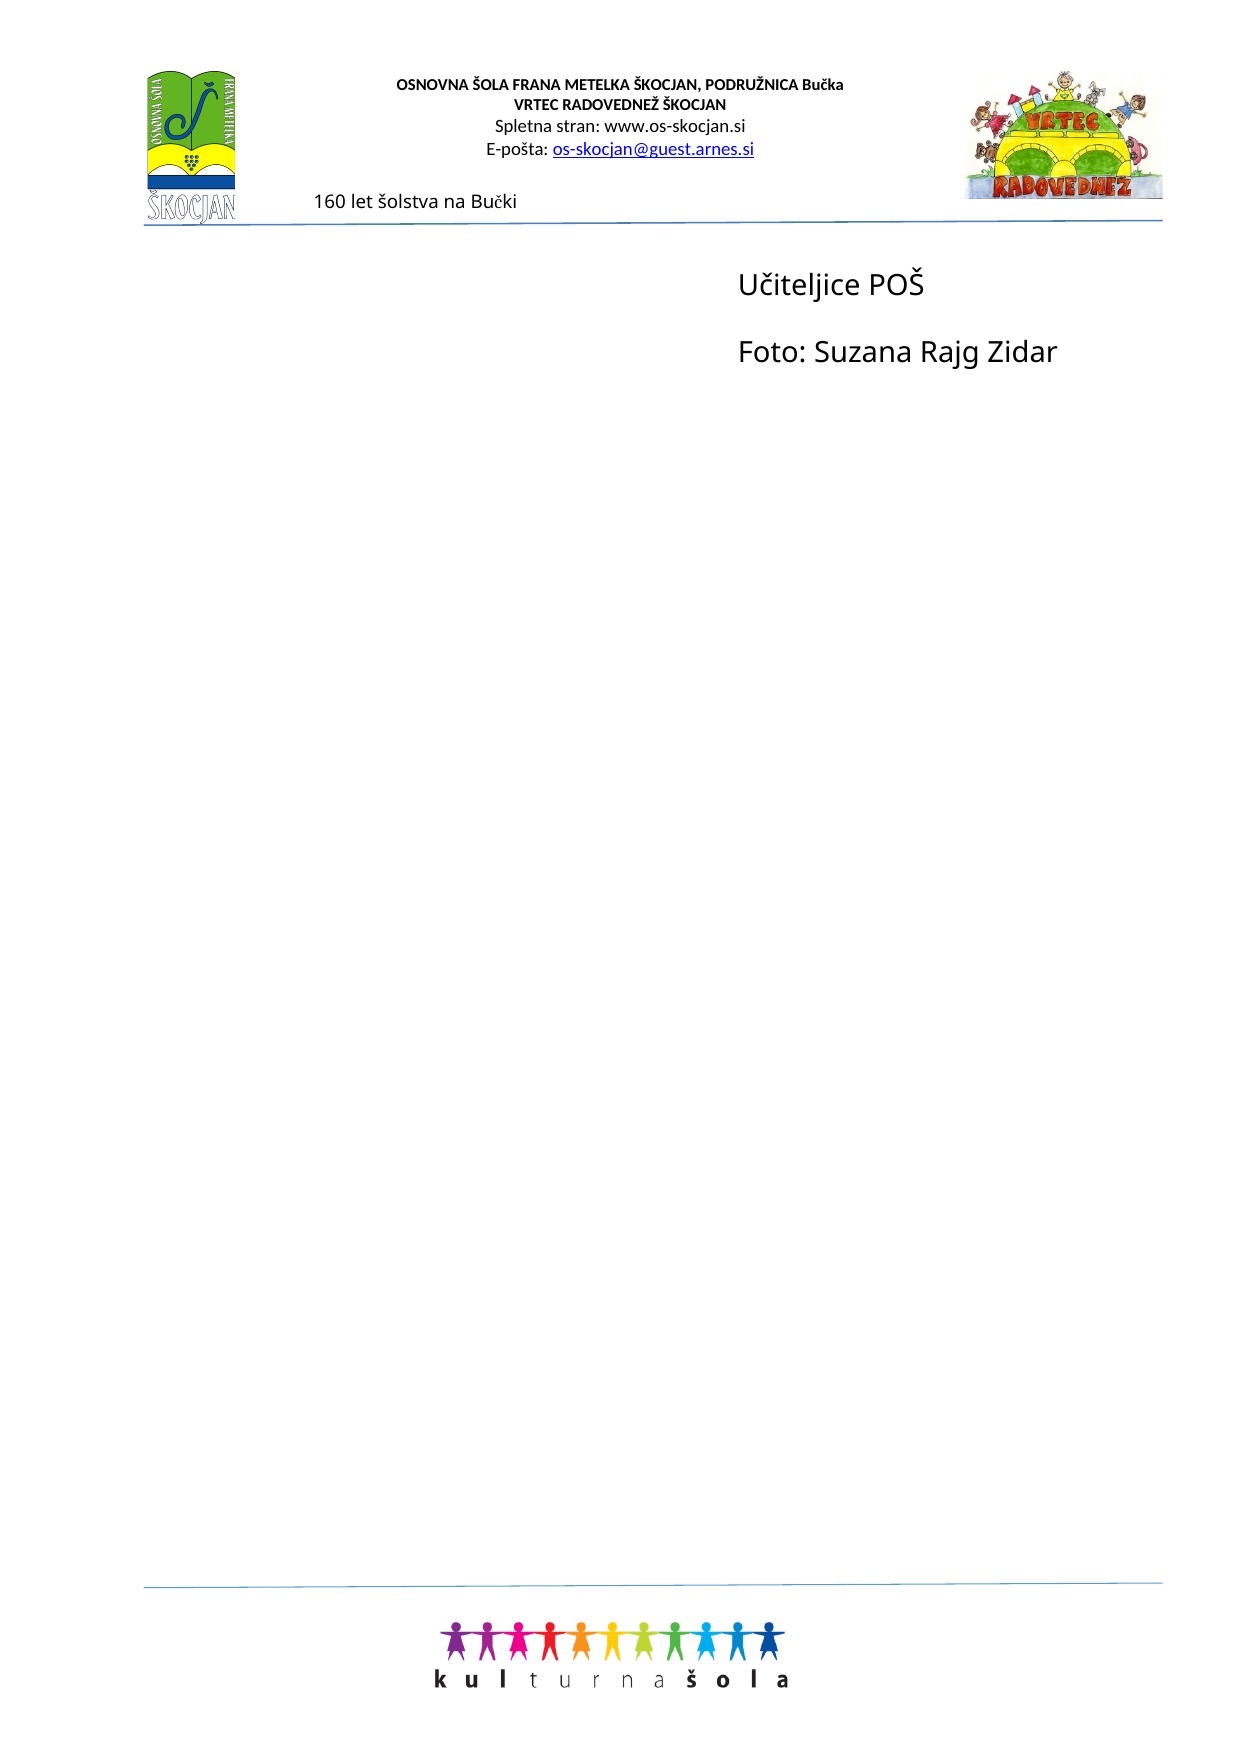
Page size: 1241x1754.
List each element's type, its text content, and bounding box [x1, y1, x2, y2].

picture [147, 71, 235, 224]
text Učiteljice POŠ [664, 265, 1093, 304]
text Foto: Suzana Rajg Zidar [664, 331, 1093, 371]
picture [434, 1621, 788, 1688]
picture [964, 71, 1163, 199]
